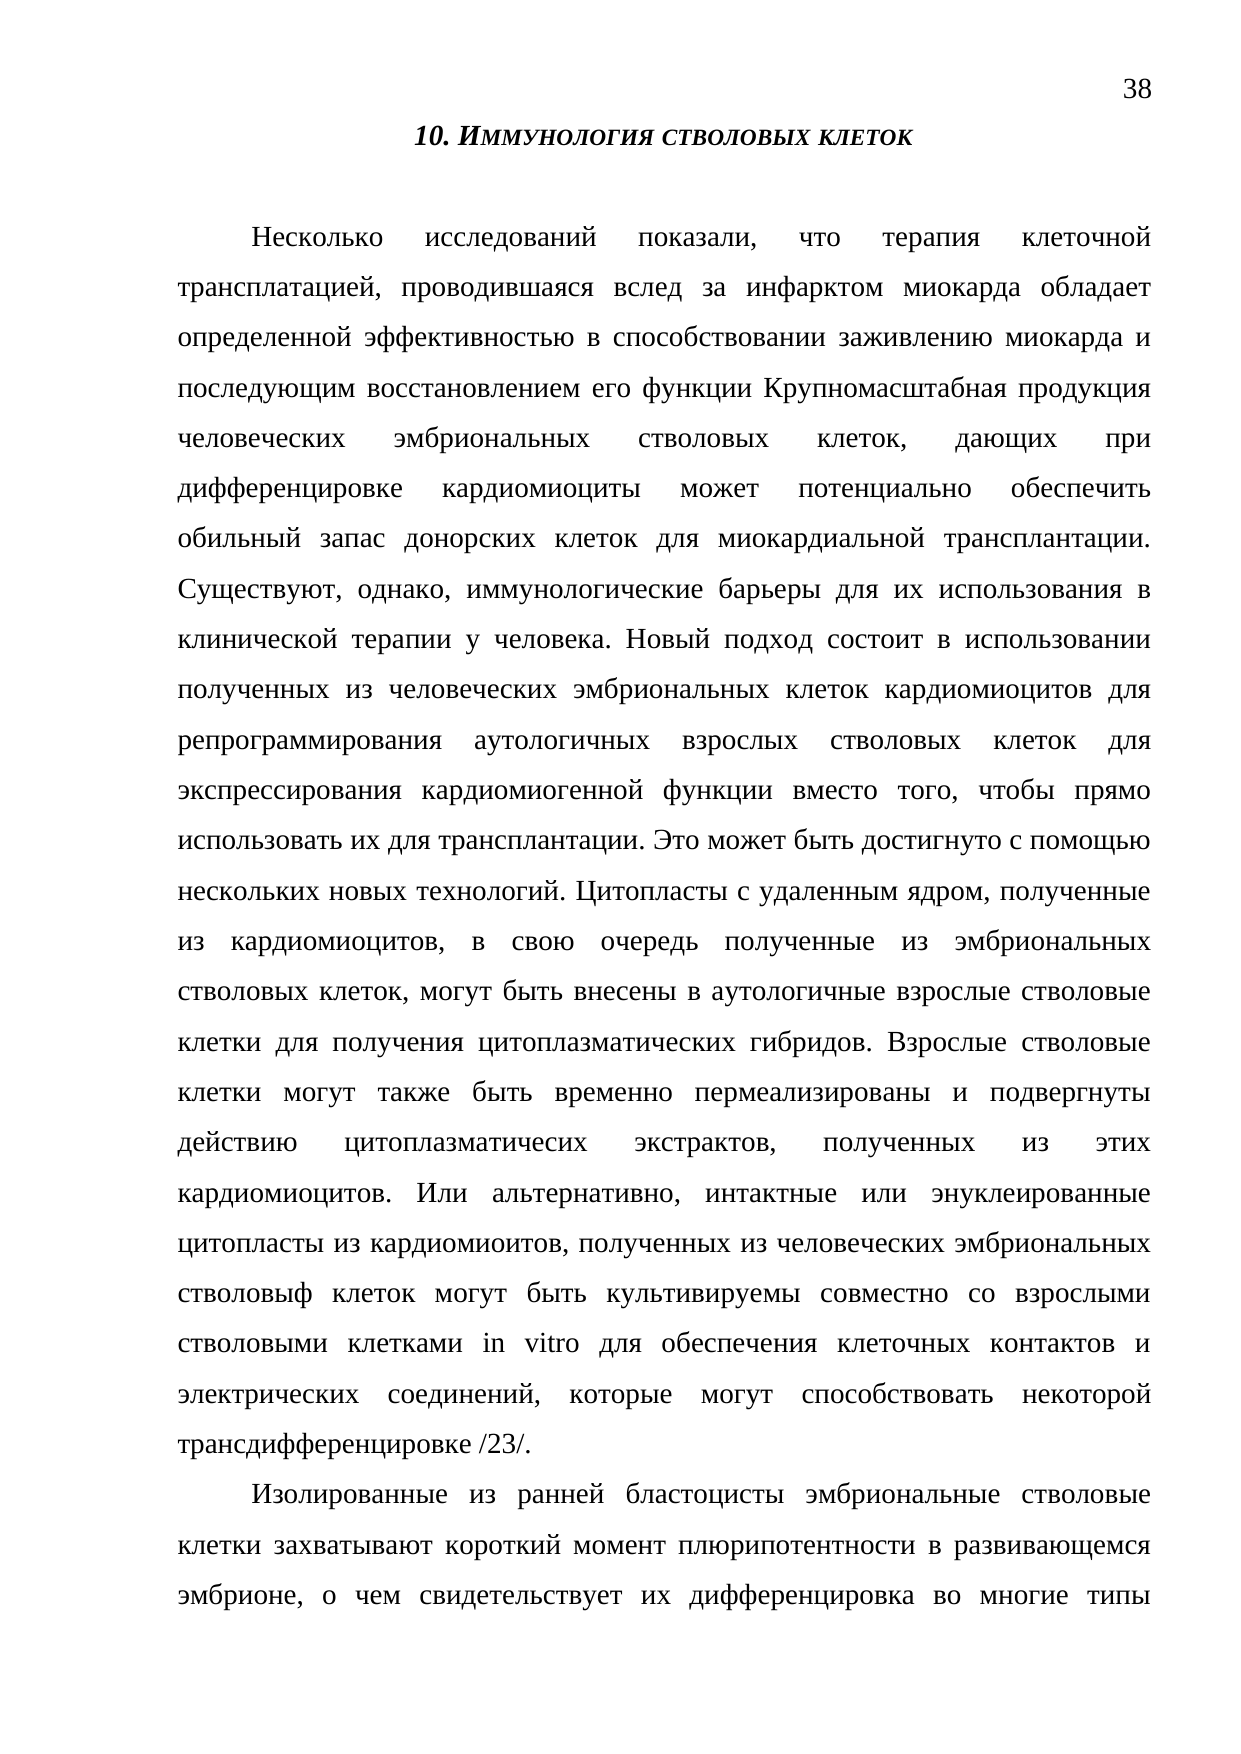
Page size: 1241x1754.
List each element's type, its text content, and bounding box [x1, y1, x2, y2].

text Несколько исследований показали, что терапия клеточной трансплатацией, проводившаяся вслед за инфарктом миокарда обладает определенной эффективностью в способствовании заживлению миокарда и последующим восстановлением его функции Крупномасштабная продукция человеческих эмбриональных стволовых клеток, дающих при дифференцировке кардиомиоциты может потенциально обеспечить обильный запас донорских клеток для миокардиальной трансплантации. Существуют, однако, иммунологические барьеры для их использования в клинической терапии у человека. Новый подход состоит в использовании полученных из человеческих эмбриональных клеток кардиомиоцитов для репрограммирования аутологичных взрослых стволовых клеток для экспрессирования кардиомиогенной функции вместо того, чтобы прямо использовать их для трансплантации. Это может быть достигнуто с помощью нескольких новых технологий. Цитопласты с удаленным ядром, полученные из кардиомиоцитов, в свою очередь полученные из эмбриональных стволовых клеток, могут быть внесены в аутологичные взрослые стволовые клетки для получения цитоплазматических гибридов. Взрослые стволовые клетки могут также быть временно пермеализированы и подвергнуты действию цитоплазматичесих экстрактов, полученных из этих кардиомиоцитов. Или альтернативно, интактные или энуклеированные цитопласты из кардиомиоитов, полученных из человеческих эмбриональных стволовыф клеток могут быть культивируемы совместно со взрослыми стволовыми клетками in vitro для обеспечения клеточных контактов и электрических соединений, которые могут способствовать некоторой трансдифференцировке /23/. [177, 219, 1152, 1460]
subtitle 10. Иммунология стволовых клеток [177, 118, 1152, 152]
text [177, 1477, 1152, 1611]
